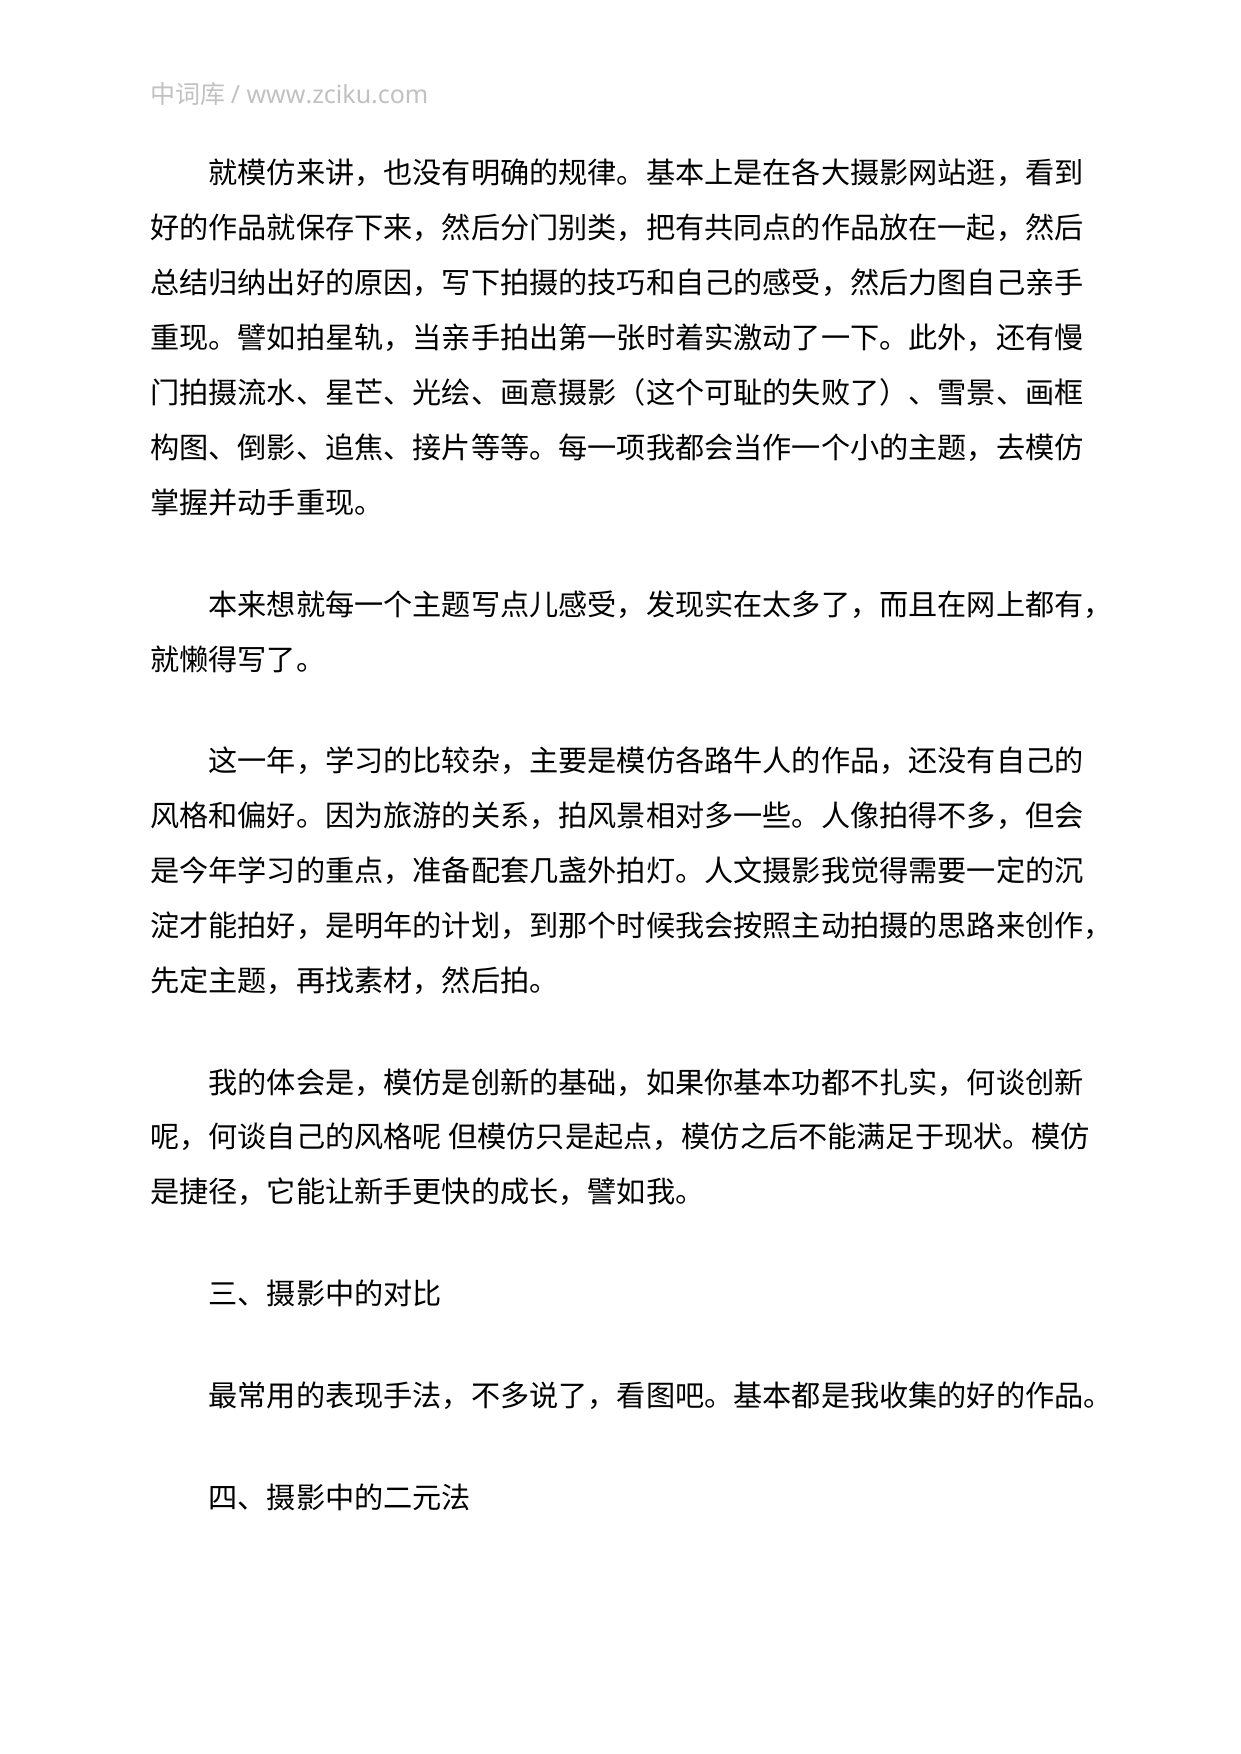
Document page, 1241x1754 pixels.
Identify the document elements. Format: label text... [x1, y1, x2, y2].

text 就模仿来讲，也没有明确的规律。基本上是在各大摄影网站逛，看到好的作品就保存下来，然后分门别类，把有共同点的作品放在一起，然后总结归纳出好的原因，写下拍摄的技巧和自己的感受，然后力图自己亲手重现。譬如拍星轨，当亲手拍出第一张时着实激动了一下。此外，还有慢门拍摄流水、星芒、光绘、画意摄影（这个可耻的失败了）、雪景、画框构图、倒影、追焦、接片等等。每一项我都会当作一个小的主题，去模仿掌握并动手重现。 [150, 150, 1090, 522]
text 这一年，学习的比较杂，主要是模仿各路牛人的作品，还没有自己的风格和偏好。因为旅游的关系，拍风景相对多一些。人像拍得不多，但会是今年学习的重点，准备配套几盏外拍灯。人文摄影我觉得需要一定的沉淀才能拍好，是明年的计划，到那个时候我会按照主动拍摄的思路来创作，先定主题，再找素材，然后拍。 [150, 738, 1090, 1000]
text 本来想就每一个主题写点儿感受，发现实在太多了，而且在网上都有，就懒得写了。 [150, 581, 1090, 678]
text 我的体会是，模仿是创新的基础，如果你基本功都不扎实，何谈创新呢，何谈自己的风格呢 但模仿只是起点，模仿之后不能满足于现状。模仿是捷径，它能让新手更快的成长，譬如我。 [150, 1059, 1090, 1211]
text 最常用的表现手法，不多说了，看图吧。基本都是我收集的好的作品。 [150, 1372, 1090, 1415]
text 四、摄影中的二元法 [150, 1474, 1090, 1517]
text 三、摄影中的对比 [150, 1271, 1090, 1313]
